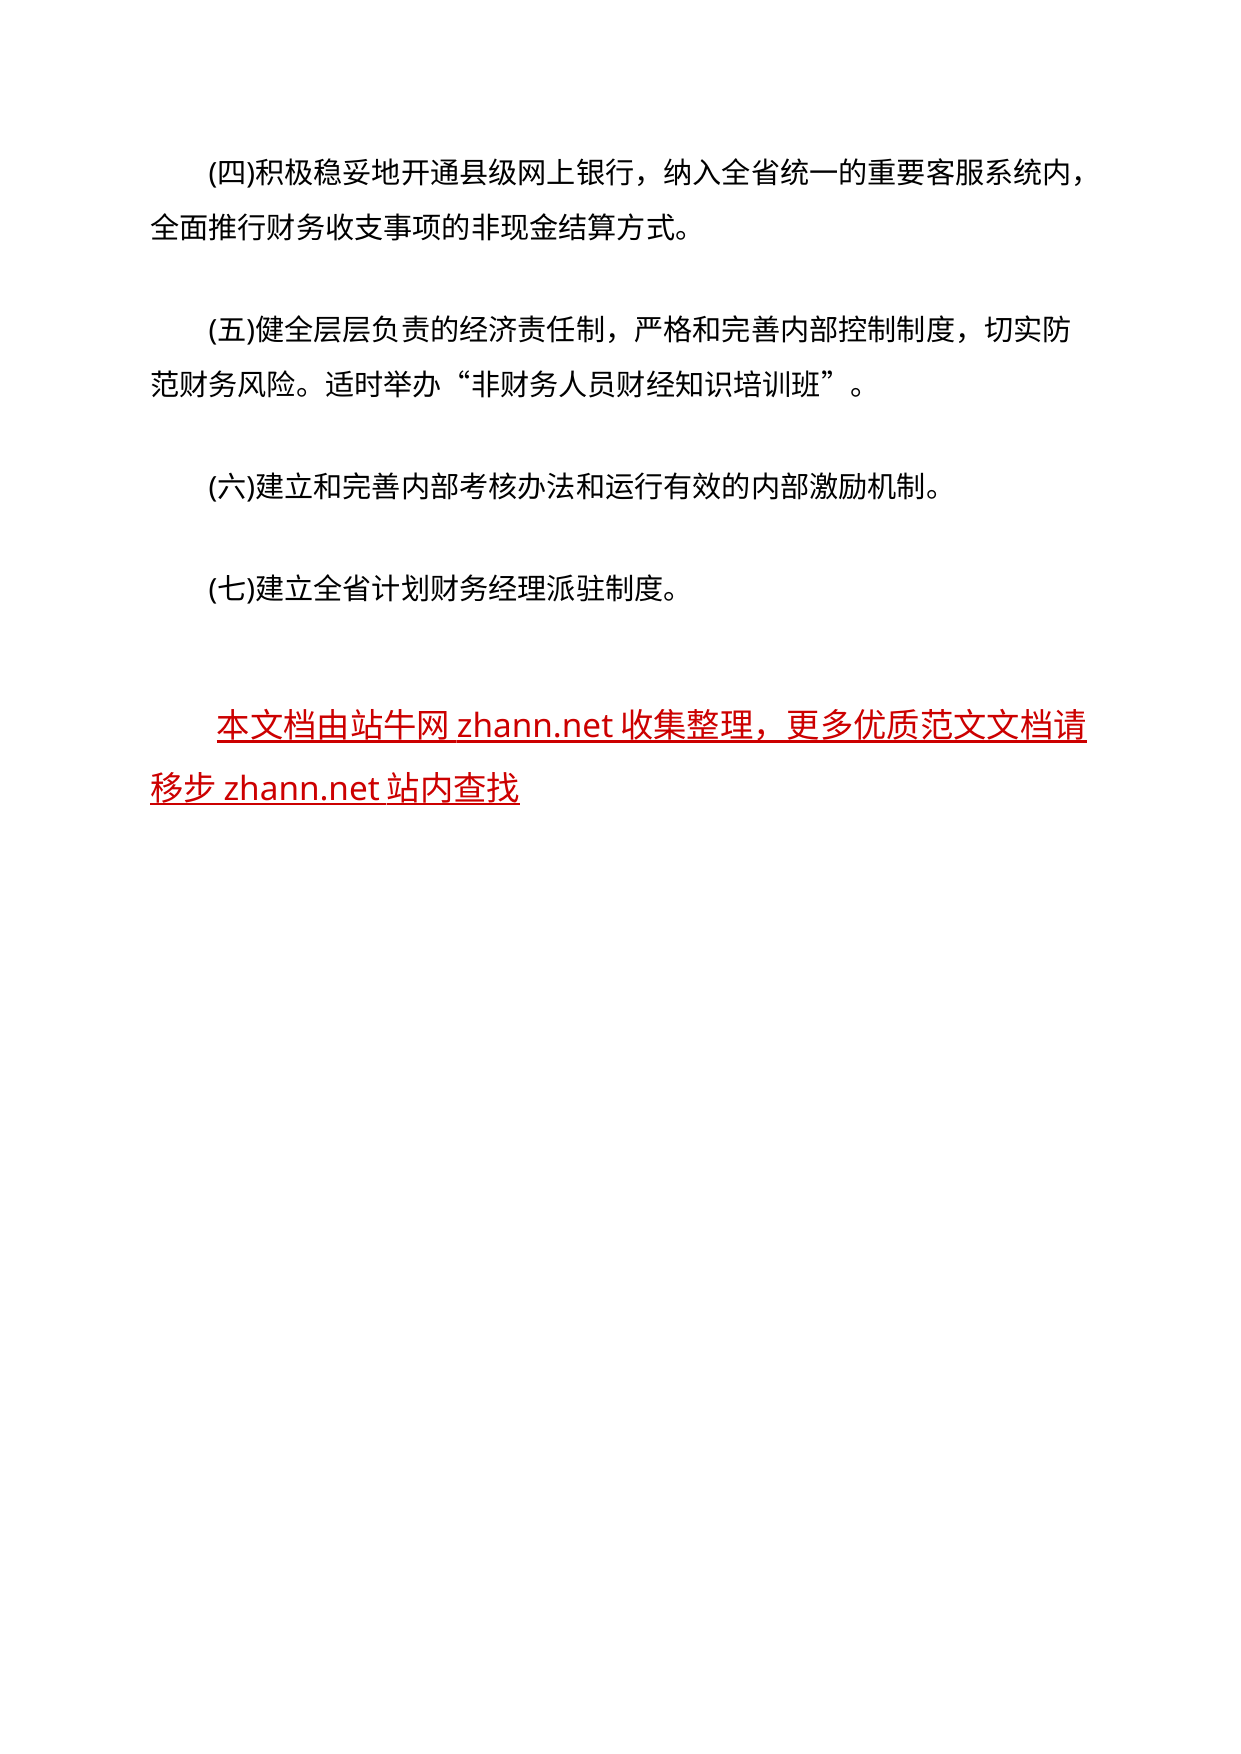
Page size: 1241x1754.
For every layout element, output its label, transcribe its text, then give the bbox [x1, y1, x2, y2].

text (五)健全层层负责的经济责任制，严格和完善内部控制制度，切实防范财务风险。适时举办“非财务人员财经知识培训班”。 [150, 307, 1090, 404]
text (四)积极稳妥地开通县级网上银行，纳入全省统一的重要客服系统内，全面推行财务收支事项的非现金结算方式。 [150, 150, 1090, 247]
text (七)建立全省计划财务经理派驻制度。 [150, 566, 1090, 608]
text (六)建立和完善内部考核办法和运行有效的内部激励机制。 [150, 463, 1090, 506]
text 本文档由站牛网zhann.net收集整理，更多优质范文文档请移步zhann.net站内查找 [150, 699, 1090, 810]
